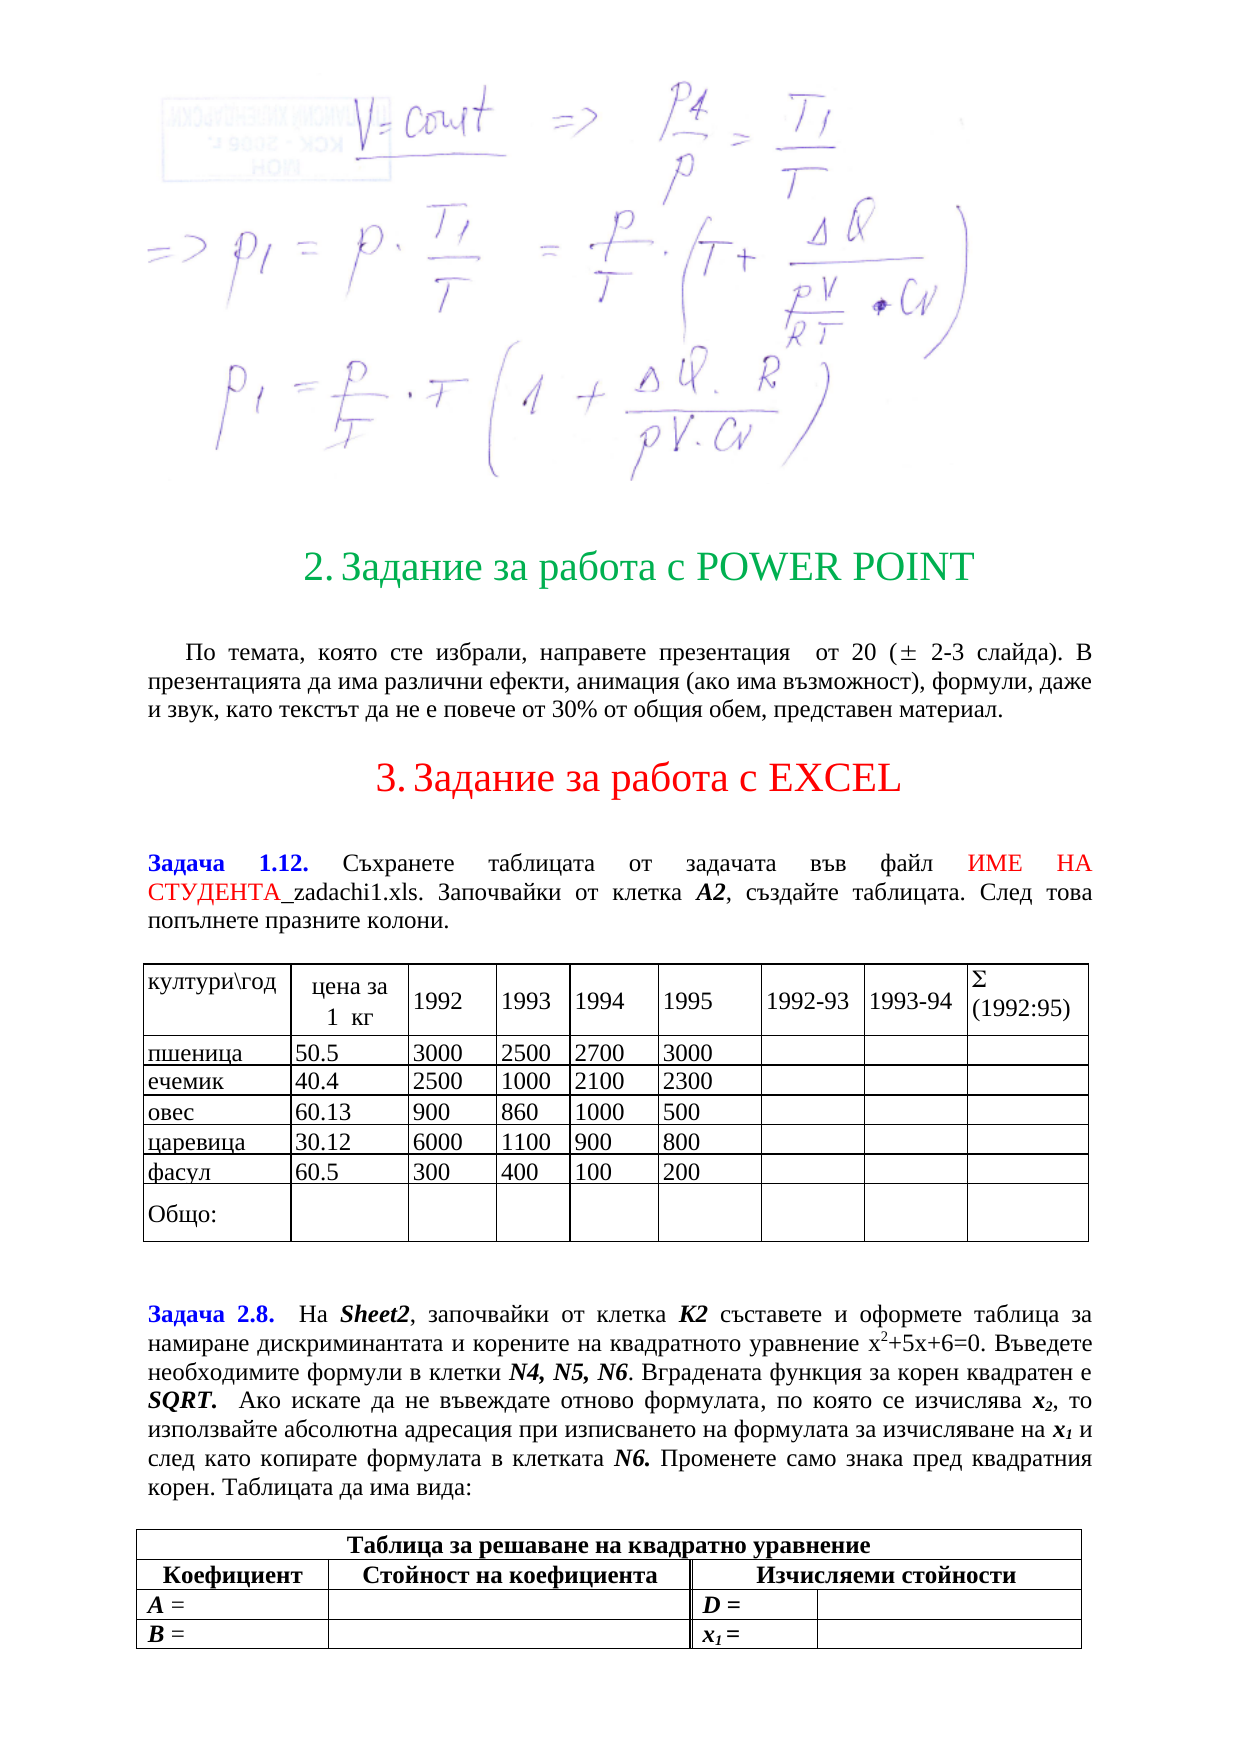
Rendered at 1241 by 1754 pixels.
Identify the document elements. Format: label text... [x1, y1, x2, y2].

table_header 1993-94 [865, 965, 967, 1035]
table_cell [865, 1125, 967, 1153]
table_cell [865, 1184, 967, 1241]
table_cell Стойност на коефициента [329, 1560, 689, 1589]
table_cell фасул [144, 1155, 290, 1183]
list Задание за работа с POWER POINT [185, 541, 1093, 589]
table_cell [497, 1184, 569, 1241]
table_cell [659, 1184, 761, 1241]
table_cell [865, 1096, 967, 1123]
table_cell 6000 [409, 1125, 496, 1153]
table_cell 1100 [497, 1125, 569, 1153]
table_cell 2300 [659, 1066, 761, 1094]
table_cell [968, 1036, 1088, 1064]
table_cell B = [137, 1620, 328, 1648]
table_cell 2100 [571, 1066, 658, 1094]
table_cell Изчисляеми стойности [693, 1560, 1081, 1589]
table_cell D = [693, 1590, 817, 1618]
list Задание за работа с EXCEL [185, 752, 1093, 800]
table_cell Общо: [144, 1184, 290, 1241]
table_cell [762, 1125, 864, 1153]
table_cell 50.5 [292, 1036, 408, 1064]
table_cell A = [137, 1590, 328, 1618]
table_cell 30.12 [292, 1125, 408, 1153]
table_cell 3000 [409, 1036, 496, 1064]
table_cell 1000 [571, 1096, 658, 1123]
table_cell [762, 1096, 864, 1123]
table_cell [292, 1184, 408, 1241]
table_cell x1 = [693, 1620, 817, 1648]
table_cell 1000 [497, 1066, 569, 1094]
table_cell [571, 1184, 658, 1241]
table_cell 100 [571, 1155, 658, 1183]
table_cell овес [144, 1096, 290, 1123]
table_header 1992-93 [762, 965, 864, 1035]
table_cell пшеница [144, 1036, 290, 1064]
table_cell царевица [144, 1125, 290, 1153]
table_cell [865, 1155, 967, 1183]
table_cell [818, 1590, 1081, 1618]
table_cell Коефициент [137, 1560, 328, 1589]
list По темата, която сте избрали, направете презентация от 20 ( 2-3 слайда). В презентацията да има различни ефекти, анимация (ако има възможност), формули, даже и звук, като текстът да не е повече от 30% от общия обем, представен материал. [148, 637, 1093, 723]
text Задача 2.8. На Sheet2, започвайки от клетка K2 съставете и оформете таблица за намиране дискриминантата и корените на квадратното уравнение x2+5x+6=0. Въведете необходимите формули в клетки N4, N5, N6. Вградената функция за корен квадратен е SQRT. Ако искате да не въвеждате отново формулата, по която се изчислява x2, то използвайте абсолютна адресация при изписването на формулата за изчисляване на x1 и след като копирате формулата в клетката N6. променете само знака пред квадратния корен. Таблицата да има вида: [148, 1299, 1093, 1500]
table_cell 300 [409, 1155, 496, 1183]
table_header Таблица за решаване на квадратно уравнение [137, 1530, 1081, 1559]
table_cell 200 [659, 1155, 761, 1183]
table_cell [762, 1184, 864, 1241]
table_cell 800 [659, 1125, 761, 1153]
table_cell 500 [659, 1096, 761, 1123]
table_cell [818, 1620, 1081, 1648]
table_cell [409, 1184, 496, 1241]
table_cell 2700 [571, 1036, 658, 1064]
table_cell 2500 [409, 1066, 496, 1094]
table_cell 900 [571, 1125, 658, 1153]
table_cell 40.4 [292, 1066, 408, 1094]
table_cell 2500 [497, 1036, 569, 1064]
table_cell 400 [497, 1155, 569, 1183]
table_cell [968, 1096, 1088, 1123]
table_cell 3000 [659, 1036, 761, 1064]
table_header (1992:95) ) [968, 965, 1088, 1035]
table_cell [329, 1620, 689, 1648]
table_header 1993 [497, 965, 569, 1035]
table_header 1992 [409, 965, 496, 1035]
text Задача 1.12. Съхранете таблицата от задачата във файл ИМЕ НА СТУДЕНТА_zadachi1.xls. Започвайки от клетка А2, създайте таблицата. След това попълнете празните колони. [148, 848, 1093, 934]
table_cell [762, 1155, 864, 1183]
table_cell 860 [497, 1096, 569, 1123]
table_cell [865, 1066, 967, 1094]
table_cell 900 [409, 1096, 496, 1123]
table_cell 60.5 [292, 1155, 408, 1183]
table_cell [329, 1590, 689, 1618]
table_cell 60.13 [292, 1096, 408, 1123]
table_cell [968, 1066, 1088, 1094]
table_cell [968, 1125, 1088, 1153]
table_cell [968, 1184, 1088, 1241]
table_cell [968, 1155, 1088, 1183]
table_cell [762, 1036, 864, 1064]
table_header цена за 1 кг [292, 965, 408, 1035]
table_cell [865, 1036, 967, 1064]
table_header 1994 [571, 965, 658, 1035]
table_header култури\год инаи [144, 965, 290, 1035]
table_cell [762, 1066, 864, 1094]
table_header 1995 [659, 965, 761, 1035]
table_cell ечемик [144, 1066, 290, 1094]
